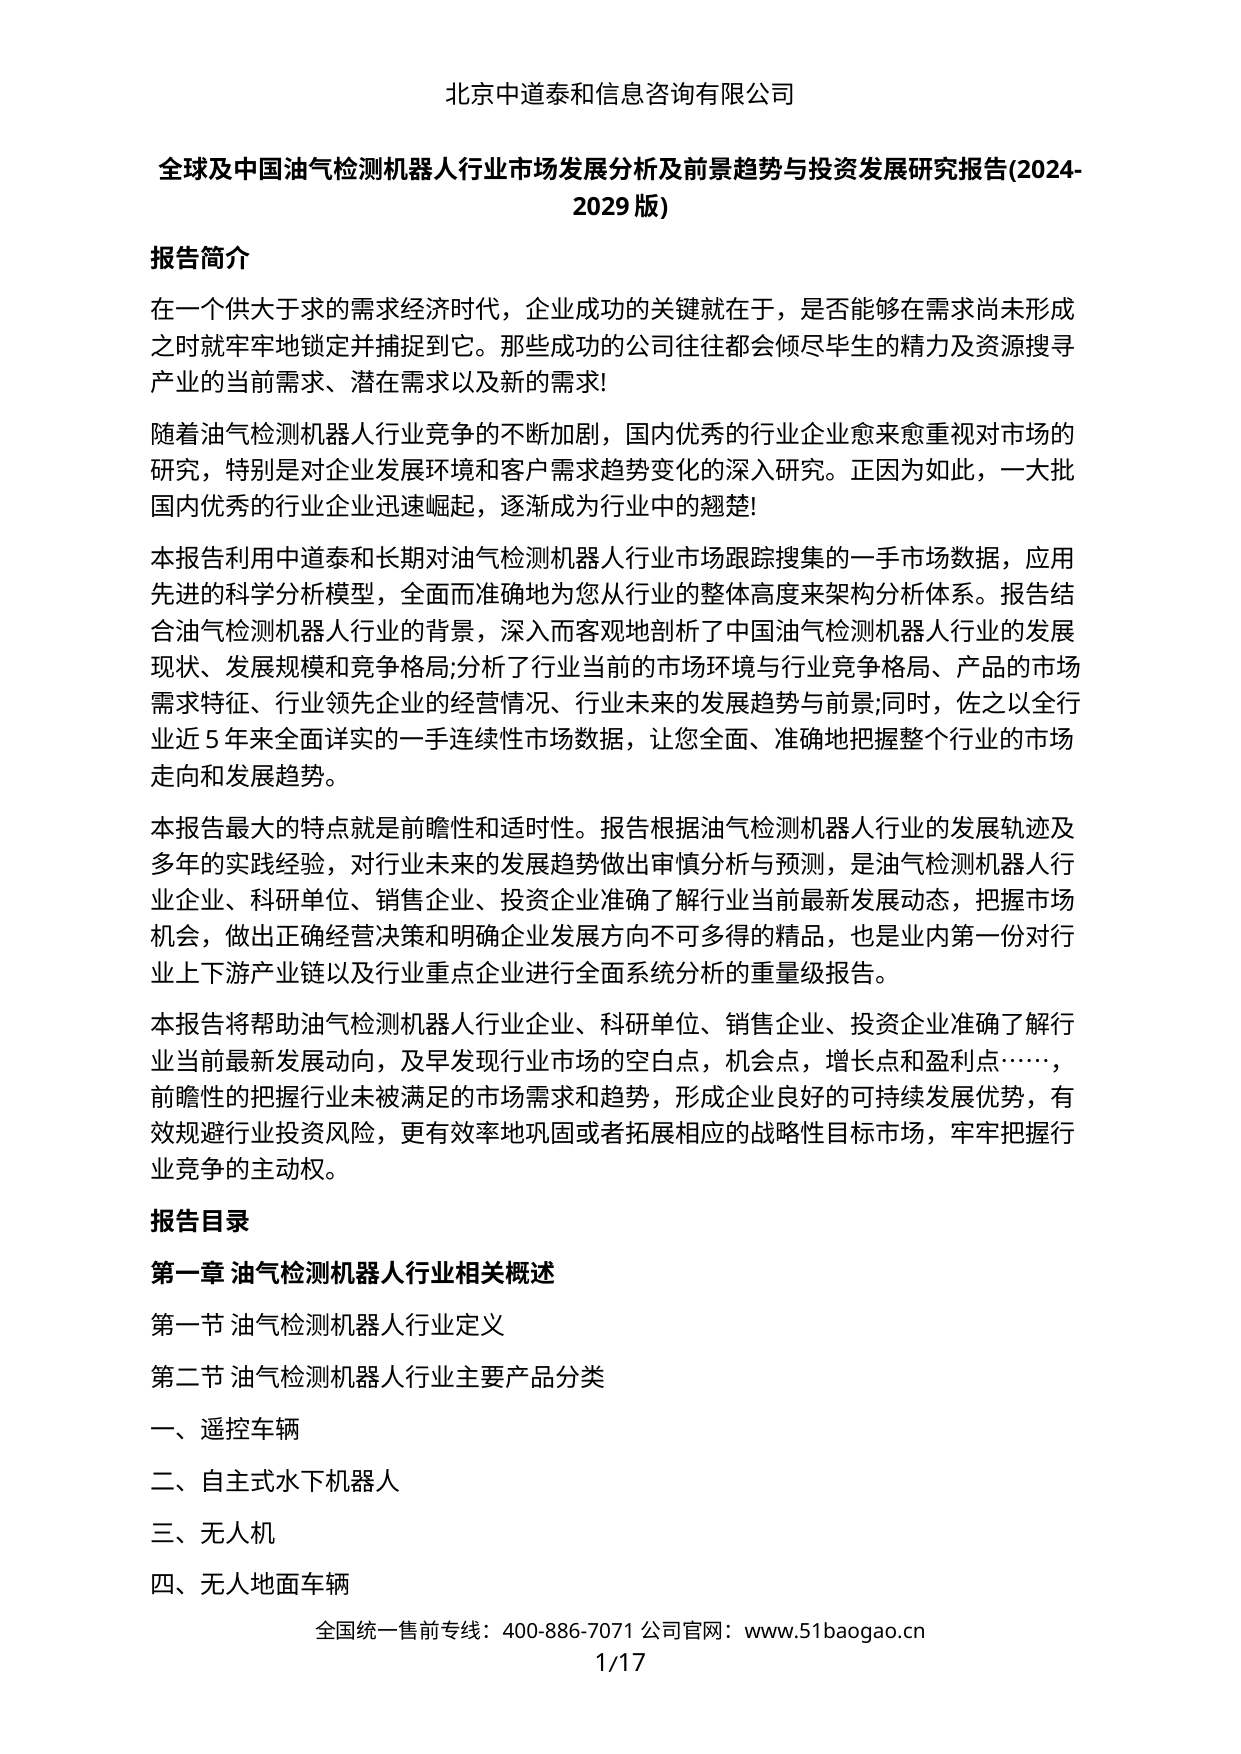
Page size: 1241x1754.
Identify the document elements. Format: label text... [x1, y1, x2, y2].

text 二、自主式水下机器人 [150, 1461, 1090, 1497]
text 第二节 油气检测机器人行业主要产品分类 [150, 1357, 1090, 1394]
text 在一个供大于求的需求经济时代，企业成功的关键就在于，是否能够在需求尚未形成之时就牢牢地锁定并捕捉到它。那些成功的公司往往都会倾尽毕生的精力及资源搜寻产业的当前需求、潜在需求以及新的需求! [150, 290, 1090, 399]
text 随着油气检测机器人行业竞争的不断加剧，国内优秀的行业企业愈来愈重视对市场的研究，特别是对企业发展环境和客户需求趋势变化的深入研究。正因为如此，一大批国内优秀的行业企业迅速崛起，逐渐成为行业中的翘楚! [150, 414, 1090, 523]
text 第一章 油气检测机器人行业相关概述 [150, 1254, 1090, 1290]
text 全球及中国油气检测机器人行业市场发展分析及前景趋势与投资发展研究报告(2024-2029版) [150, 150, 1090, 222]
text 报告目录 [150, 1202, 1090, 1238]
text 本报告利用中道泰和长期对油气检测机器人行业市场跟踪搜集的一手市场数据，应用先进的科学分析模型，全面而准确地为您从行业的整体高度来架构分析体系。报告结合油气检测机器人行业的背景，深入而客观地剖析了中国油气检测机器人行业的发展现状、发展规模和竞争格局;分析了行业当前的市场环境与行业竞争格局、产品的市场需求特征、行业领先企业的经营情况、行业未来的发展趋势与前景;同时，佐之以全行业近5年来全面详实的一手连续性市场数据，让您全面、准确地把握整个行业的市场走向和发展趋势。 [150, 539, 1090, 792]
text 三、无人机 [150, 1513, 1090, 1549]
text 本报告最大的特点就是前瞻性和适时性。报告根据油气检测机器人行业的发展轨迹及多年的实践经验，对行业未来的发展趋势做出审慎分析与预测，是油气检测机器人行业企业、科研单位、销售企业、投资企业准确了解行业当前最新发展动态，把握市场机会，做出正确经营决策和明确企业发展方向不可多得的精品，也是业内第一份对行业上下游产业链以及行业重点企业进行全面系统分析的重量级报告。 [150, 808, 1090, 989]
text 本报告将帮助油气检测机器人行业企业、科研单位、销售企业、投资企业准确了解行业当前最新发展动向，及早发现行业市场的空白点，机会点，增长点和盈利点……，前瞻性的把握行业未被满足的市场需求和趋势，形成企业良好的可持续发展优势，有效规避行业投资风险，更有效率地巩固或者拓展相应的战略性目标市场，牢牢把握行业竞争的主动权。 [150, 1005, 1090, 1186]
text 第一节 油气检测机器人行业定义 [150, 1306, 1090, 1342]
text 一、遥控车辆 [150, 1409, 1090, 1446]
text 四、无人地面车辆 [150, 1565, 1090, 1601]
text 报告简介 [150, 238, 1090, 274]
